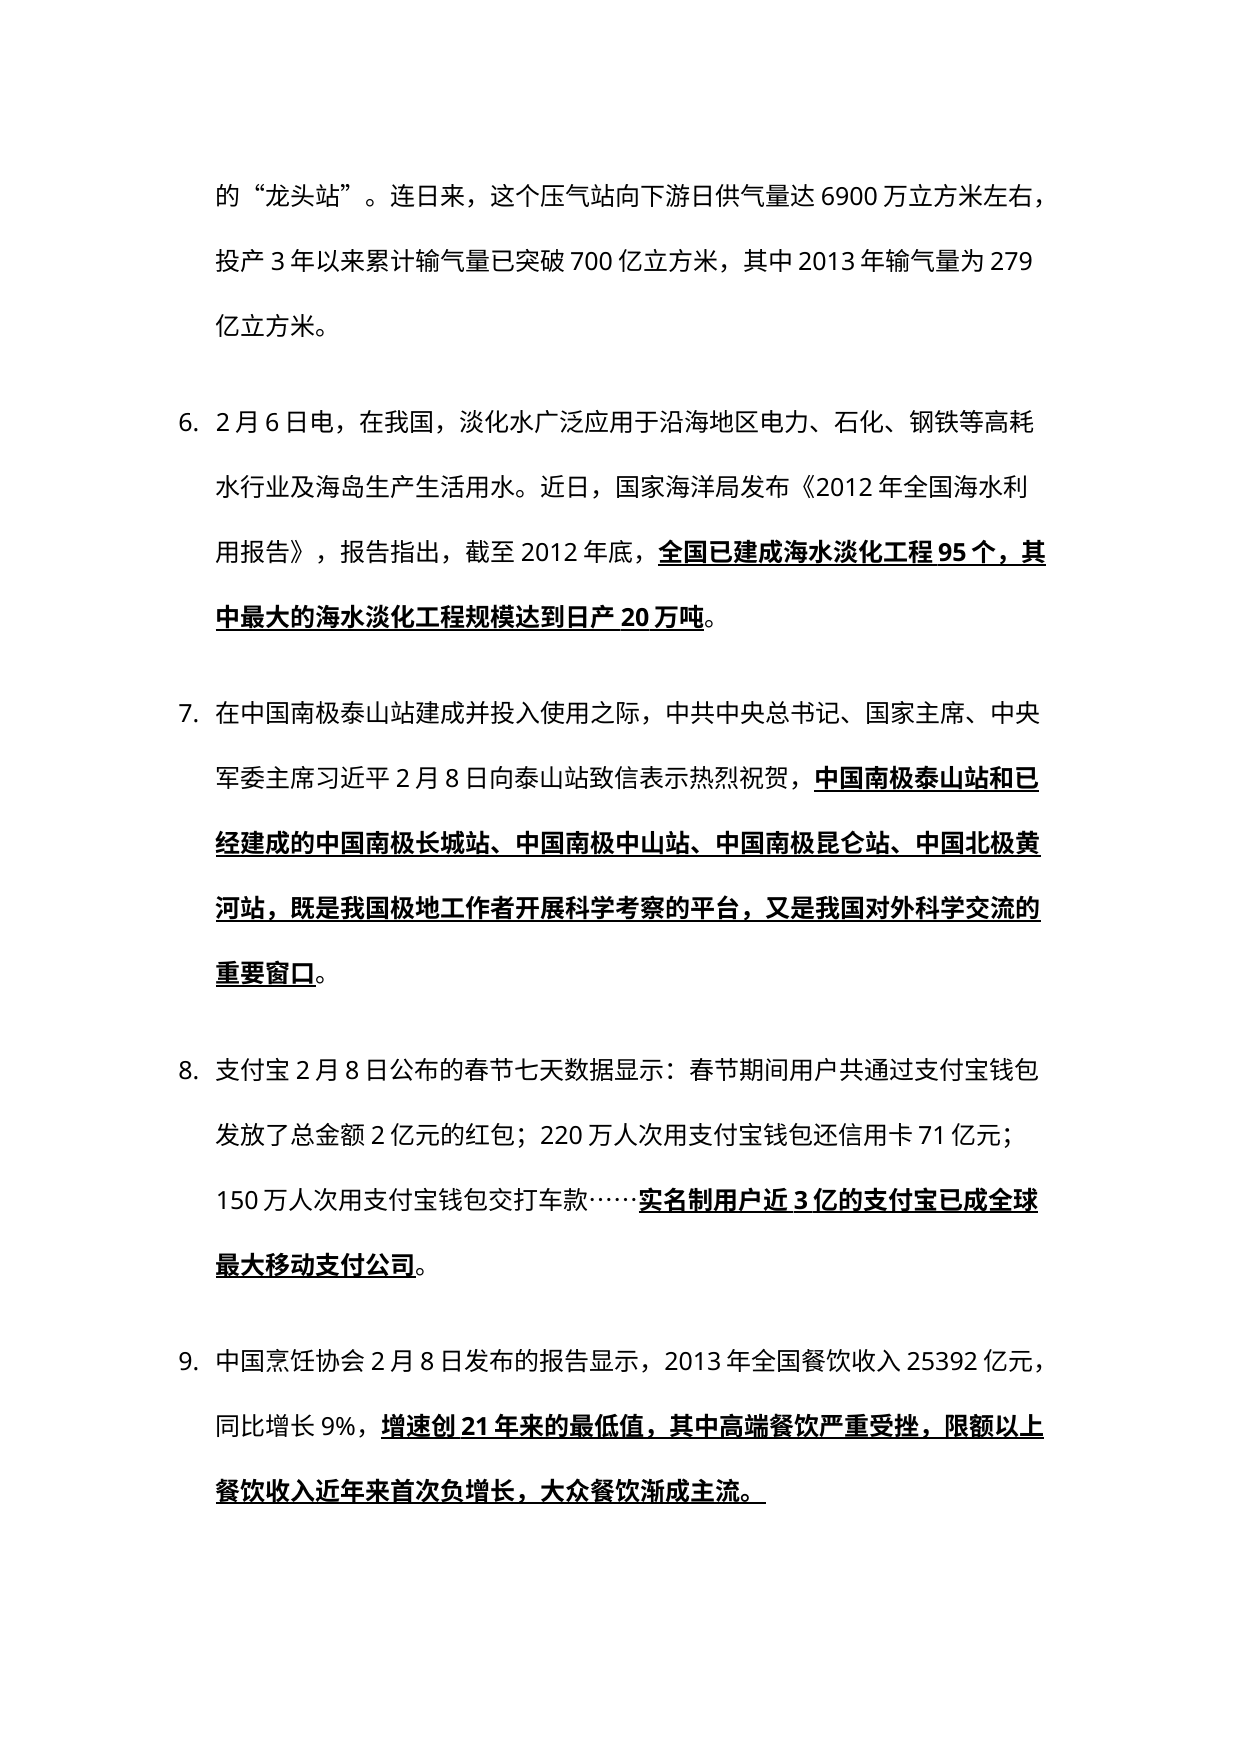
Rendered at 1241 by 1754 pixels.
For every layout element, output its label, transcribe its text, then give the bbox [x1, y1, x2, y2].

list 支付宝2月8日公布的春节七天数据显示：春节期间用户共通过支付宝钱包发放了总金额2亿元的红包；220万人次用支付宝钱包还信用卡71亿元；150万人次用支付宝钱包交打车款……实名制用户近3亿的支付宝已成全球最大移动支付公司。 [178, 1036, 1053, 1296]
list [178, 162, 1053, 357]
list 中国烹饪协会2月8日发布的报告显示，2013年全国餐饮收入25392亿元，同比增长9%，增速创21年来的最低值，其中高端餐饮严重受挫，限额以上餐饮收入近年来首次负增长，大众餐饮渐成主流。 [178, 1327, 1053, 1522]
list 2月6日电，在我国，淡化水广泛应用于沿海地区电力、石化、钢铁等高耗水行业及海岛生产生活用水。近日，国家海洋局发布《2012年全国海水利用报告》，报告指出，截至2012年底，全国已建成海水淡化工程95个，其中最大的海水淡化工程规模达到日产20万吨。 [178, 388, 1053, 648]
list 在中国南极泰山站建成并投入使用之际，中共中央总书记、国家主席、中央军委主席习近平2月8日向泰山站致信表示热烈祝贺，中国南极泰山站和已经建成的中国南极长城站、中国南极中山站、中国南极昆仑站、中国北极黄河站，既是我国极地工作者开展科学考察的平台，又是我国对外科学交流的重要窗口。 [178, 679, 1053, 1004]
